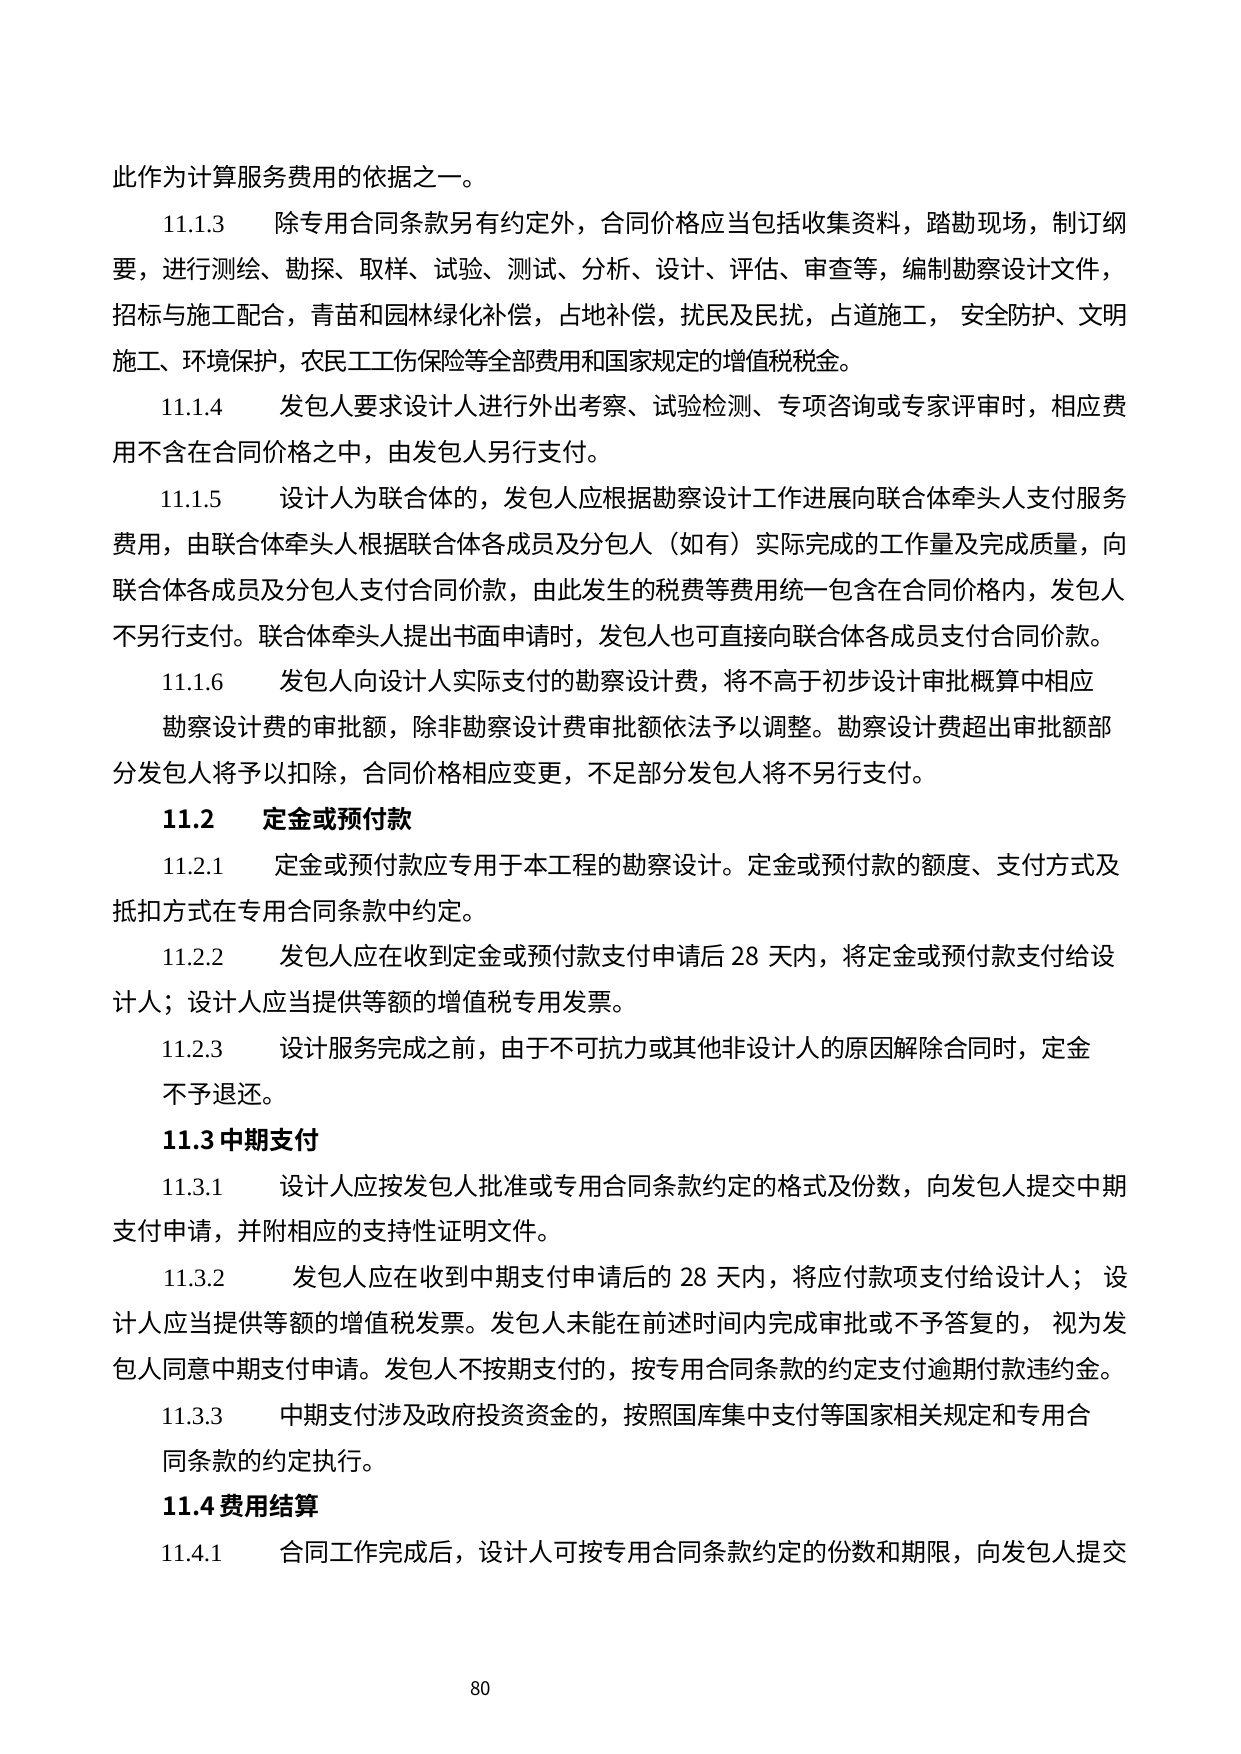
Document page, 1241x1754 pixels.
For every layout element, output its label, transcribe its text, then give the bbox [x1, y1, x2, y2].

list 发包人应在收到中期支付申请后的 28 天内，将应付款项支付给设计人； 设计人应当提供等额的增值税发票。发包人未能在前述时间内完成审批或不予答复的， 视为发包人同意中期支付申请。发包人不按期支付的，按专用合同条款的约定支付逾期付款违约金。 [112, 1250, 1128, 1387]
list 定金或预付款 [112, 792, 1128, 837]
list 发包人向设计人实际支付的勘察设计费，将不高于初步设计审批概算中相应 [112, 654, 1128, 700]
list 发包人应在收到定金或预付款支付申请后 28 天内，将定金或预付款支付给设计人；设计人应当提供等额的增值税专用发票。 [112, 929, 1128, 1021]
list 费用结算 [112, 1479, 1128, 1525]
list 除专用合同条款另有约定外，合同价格应当包括收集资料，踏勘现场，制订纲要，进行测绘、勘探、取样、试验、测试、分析、设计、评估、审查等，编制勘察设计文件，招标与施工配合，青苗和园林绿化补偿，占地补偿，扰民及民扰，占道施工， 安全防护、文明施工、环境保护，农民工工伤保险等全部费用和国家规定的增值税税金。 [112, 196, 1128, 379]
list 设计服务完成之前，由于不可抗力或其他非设计人的原因解除合同时，定金 [112, 1021, 1128, 1067]
list 定金或预付款应专用于本工程的勘察设计。定金或预付款的额度、支付方式及抵扣方式在专用合同条款中约定。 [112, 837, 1128, 929]
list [112, 150, 1128, 196]
list 发包人要求设计人进行外出考察、试验检测、专项咨询或专家评审时，相应费用不含在合同价格之中，由发包人另行支付。 [112, 379, 1128, 471]
list 中期支付 [112, 1112, 1128, 1158]
text 勘察设计费的审批额，除非勘察设计费审批额依法予以调整。勘察设计费超出审批额部分发包人将予以扣除，合同价格相应变更，不足部分发包人将不另行支付。 [112, 700, 1128, 792]
list 设计人为联合体的，发包人应根据勘察设计工作进展向联合体牵头人支付服务费用，由联合体牵头人根据联合体各成员及分包人（如有）实际完成的工作量及完成质量，向联合体各成员及分包人支付合同价款，由此发生的税费等费用统一包含在合同价格内，发包人不另行支付。联合体牵头人提出书面申请时，发包人也可直接向联合体各成员支付合同价款。 [112, 471, 1128, 654]
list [112, 1525, 1128, 1571]
list 设计人应按发包人批准或专用合同条款约定的格式及份数，向发包人提交中期支付申请，并附相应的支持性证明文件。 [112, 1158, 1128, 1250]
text 不予退还。 [112, 1067, 1128, 1112]
text 同条款的约定执行。 [112, 1433, 1128, 1479]
list 中期支付涉及政府投资资金的，按照国库集中支付等国家相关规定和专用合 [112, 1387, 1128, 1433]
